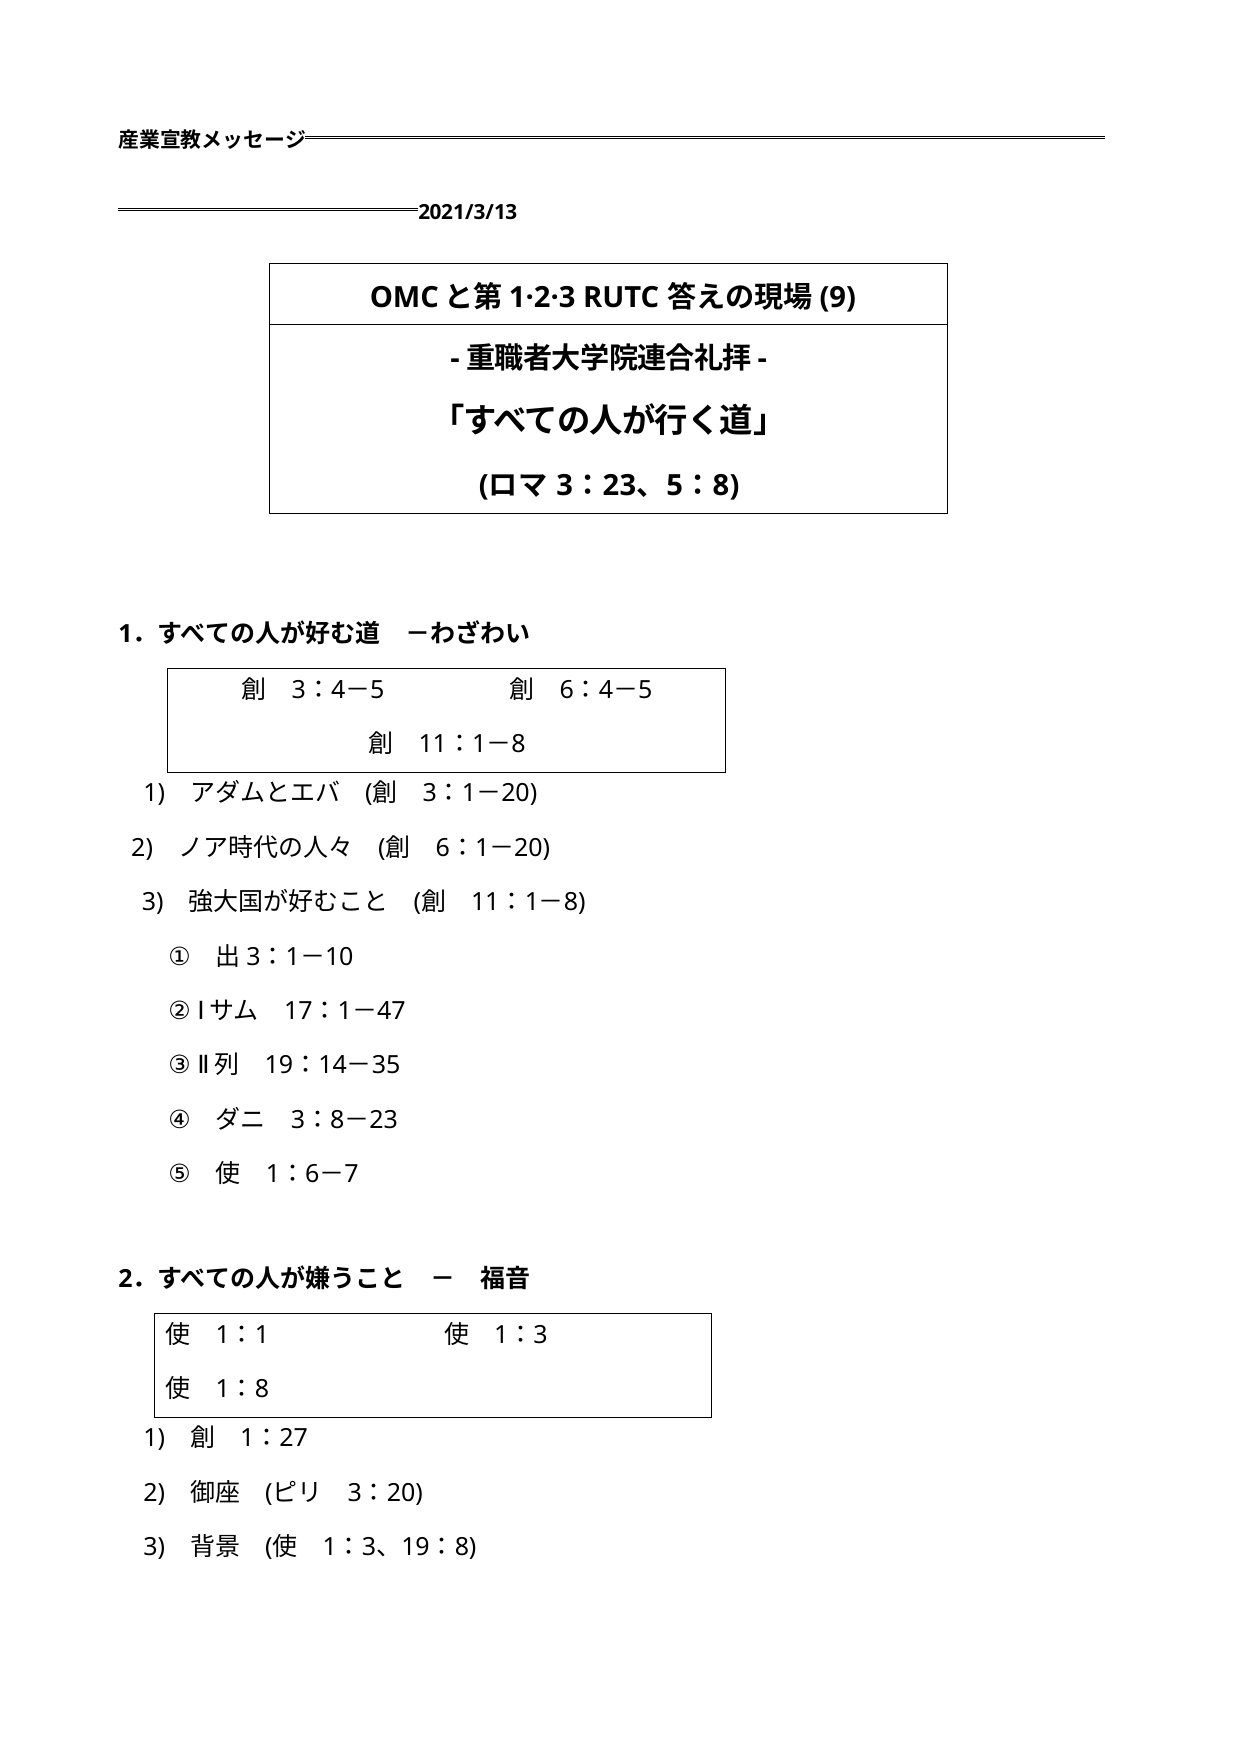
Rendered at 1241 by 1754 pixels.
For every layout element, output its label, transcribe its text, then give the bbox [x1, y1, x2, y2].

table_cell - 重職者大学院連合礼拝 - 「すべての人が行く道」 (ロマ 3：23、5：8) [270, 325, 947, 513]
text 2) 御座 (ピリ 3：20) [118, 1472, 1122, 1508]
text 1．すべての人が好む道 －わざわい [118, 614, 1122, 650]
text ⑤ 使 1：6－7 [118, 1153, 1122, 1190]
text 3) 強大国が好むこと (創 11：1－8) [118, 882, 1122, 918]
text ① 出 3：1－10 [118, 936, 1122, 972]
text 1) 創 1：27 [118, 1418, 1122, 1454]
text 1) アダムとエバ (創 3：1－20) [118, 773, 1122, 809]
table_header OMCと第1·2·3 RUTC 答えの現場 (9) [270, 264, 947, 323]
text ④ ダニ 3：8－23 [118, 1099, 1122, 1135]
text 2．すべての人が嫌うこと － 福音 [118, 1259, 1122, 1295]
text 3) 背景 (使 1：3、19：8) [118, 1527, 1122, 1563]
text 産業宣教メッセージ════════════════════════════════════════════2021/3/13 [118, 118, 1122, 227]
text ② Ⅰサム 17：1－47 [118, 990, 1122, 1027]
table_header 創 3：4－5 創 6：4－5 創 11：1－8 [168, 669, 725, 772]
text ③ Ⅱ列 19：14－35 [118, 1045, 1122, 1081]
text 2) ノア時代の人々 (創 6：1－20) [118, 827, 1122, 863]
table_header 使 1：1 使 1：3 使 1：8 [155, 1314, 711, 1417]
